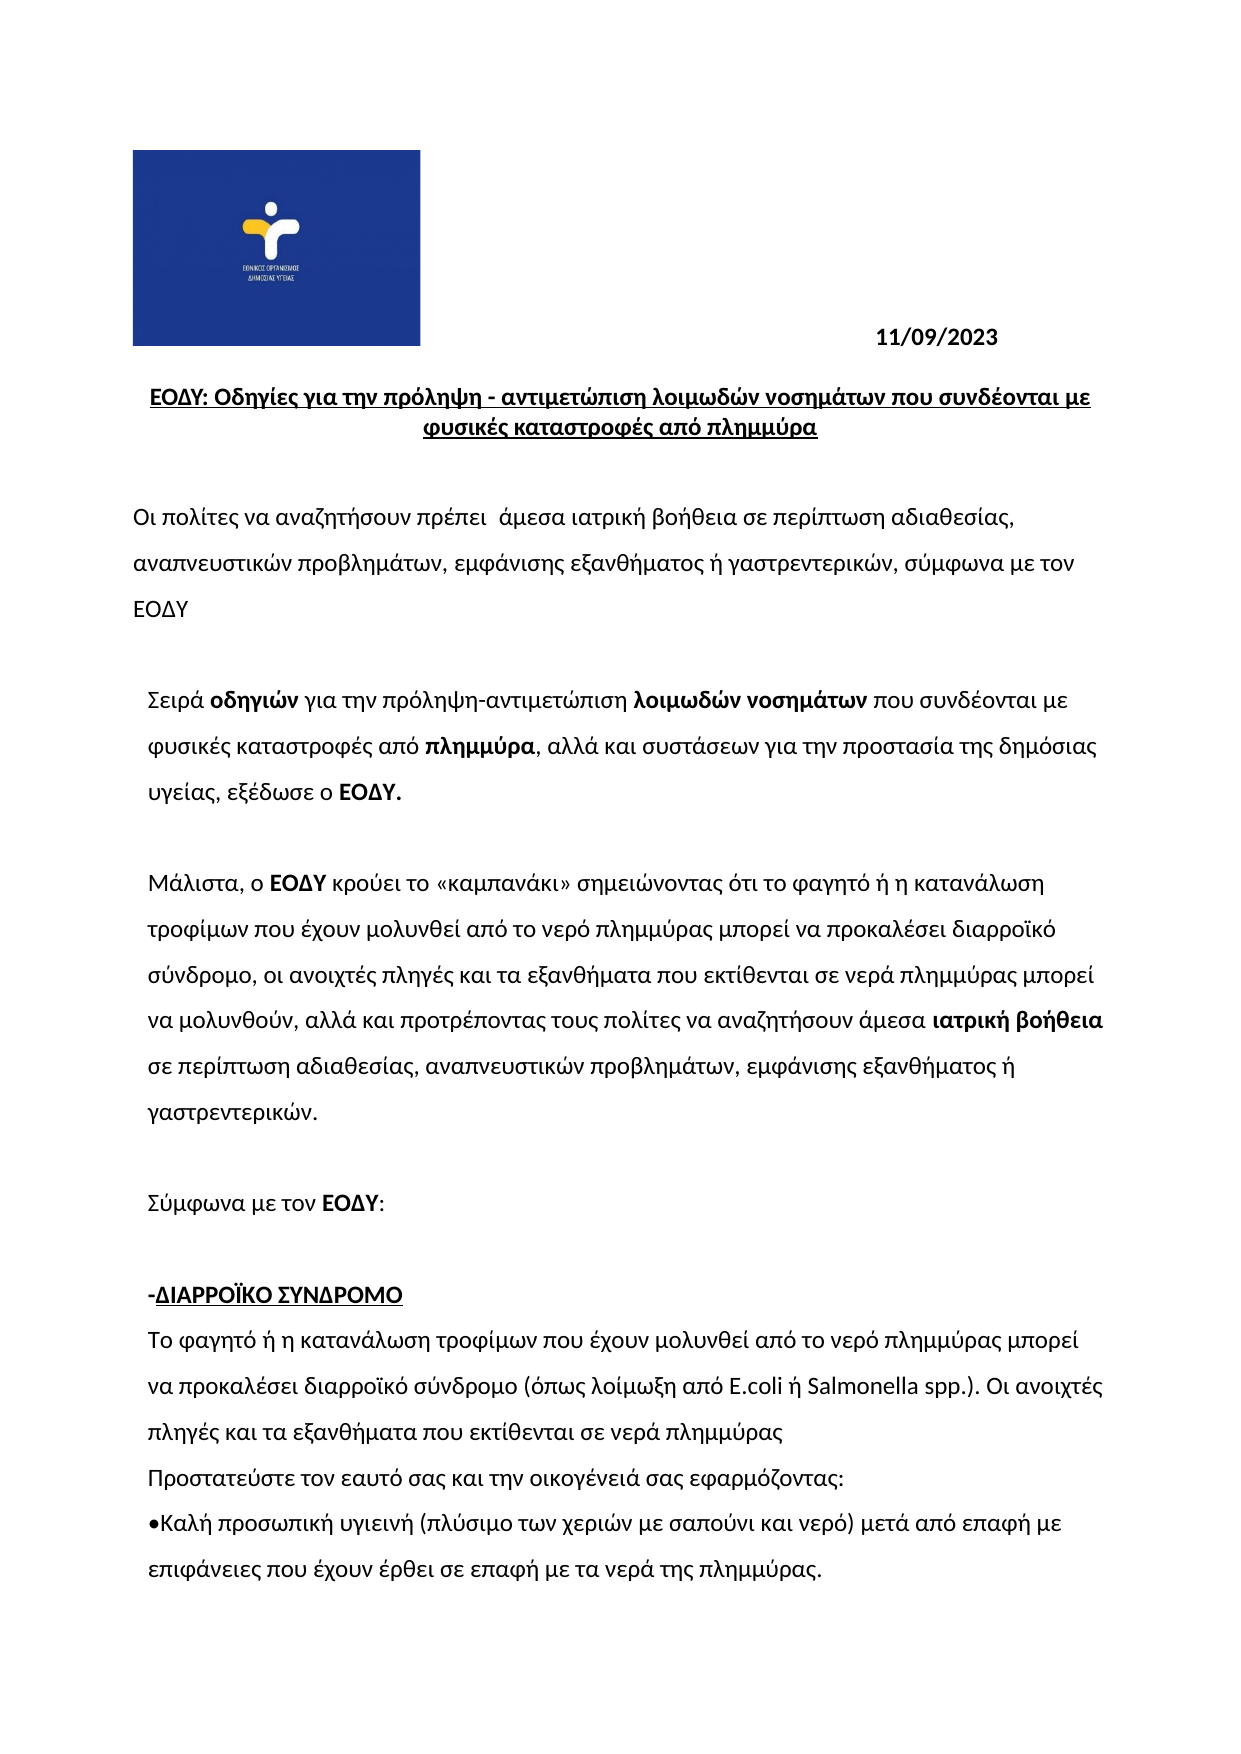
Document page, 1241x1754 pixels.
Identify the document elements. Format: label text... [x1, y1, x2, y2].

text Οι πολίτες να αναζητήσουν πρέπει άμεσα ιατρική βοήθεια σε περίπτωση αδιαθεσίας, αναπνευστικών προβλημάτων, εμφάνισης εξανθήματος ή γαστρεντερικών, σύμφωνα με τον ΕΟΔΥ [133, 501, 1107, 623]
text Μάλιστα, ο ΕΟΔΥ κρούει το «καμπανάκι» σημειώνοντας ότι το φαγητό ή η κατανάλωση τροφίμων που έχουν μολυνθεί από το νερό πλημμύρας μπορεί να προκαλέσει διαρροϊκό σύνδρομο, οι ανοιχτές πληγές και τα εξανθήματα που εκτίθενται σε νερά πλημμύρας μπορεί να μολυνθούν, αλλά και προτρέποντας τους πολίτες να αναζητήσουν άμεσα ιατρική βοήθεια σε περίπτωση αδιαθεσίας, αναπνευστικών προβλημάτων, εμφάνισης εξανθήματος ή γαστρεντερικών. [148, 822, 1107, 1126]
text Σειρά οδηγιών για την πρόληψη-αντιμετώπιση λοιμωδών νοσημάτων που συνδέονται με φυσικές καταστροφές από πλημμύρα, αλλά και συστάσεων για την προστασία της δημόσιας υγείας, εξέδωσε ο ΕΟΔΥ. [148, 684, 1107, 806]
picture [132, 150, 421, 346]
text ΕΟΔΥ: Οδηγίες για την πρόληψη - αντιμετώπιση λοιμωδών νοσημάτων που συνδέονται με φυσικές καταστροφές από πλημμύρα [133, 381, 1107, 442]
text Σύμφωνα με τον ΕΟΔΥ: [148, 1142, 1107, 1218]
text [148, 1233, 1107, 1584]
